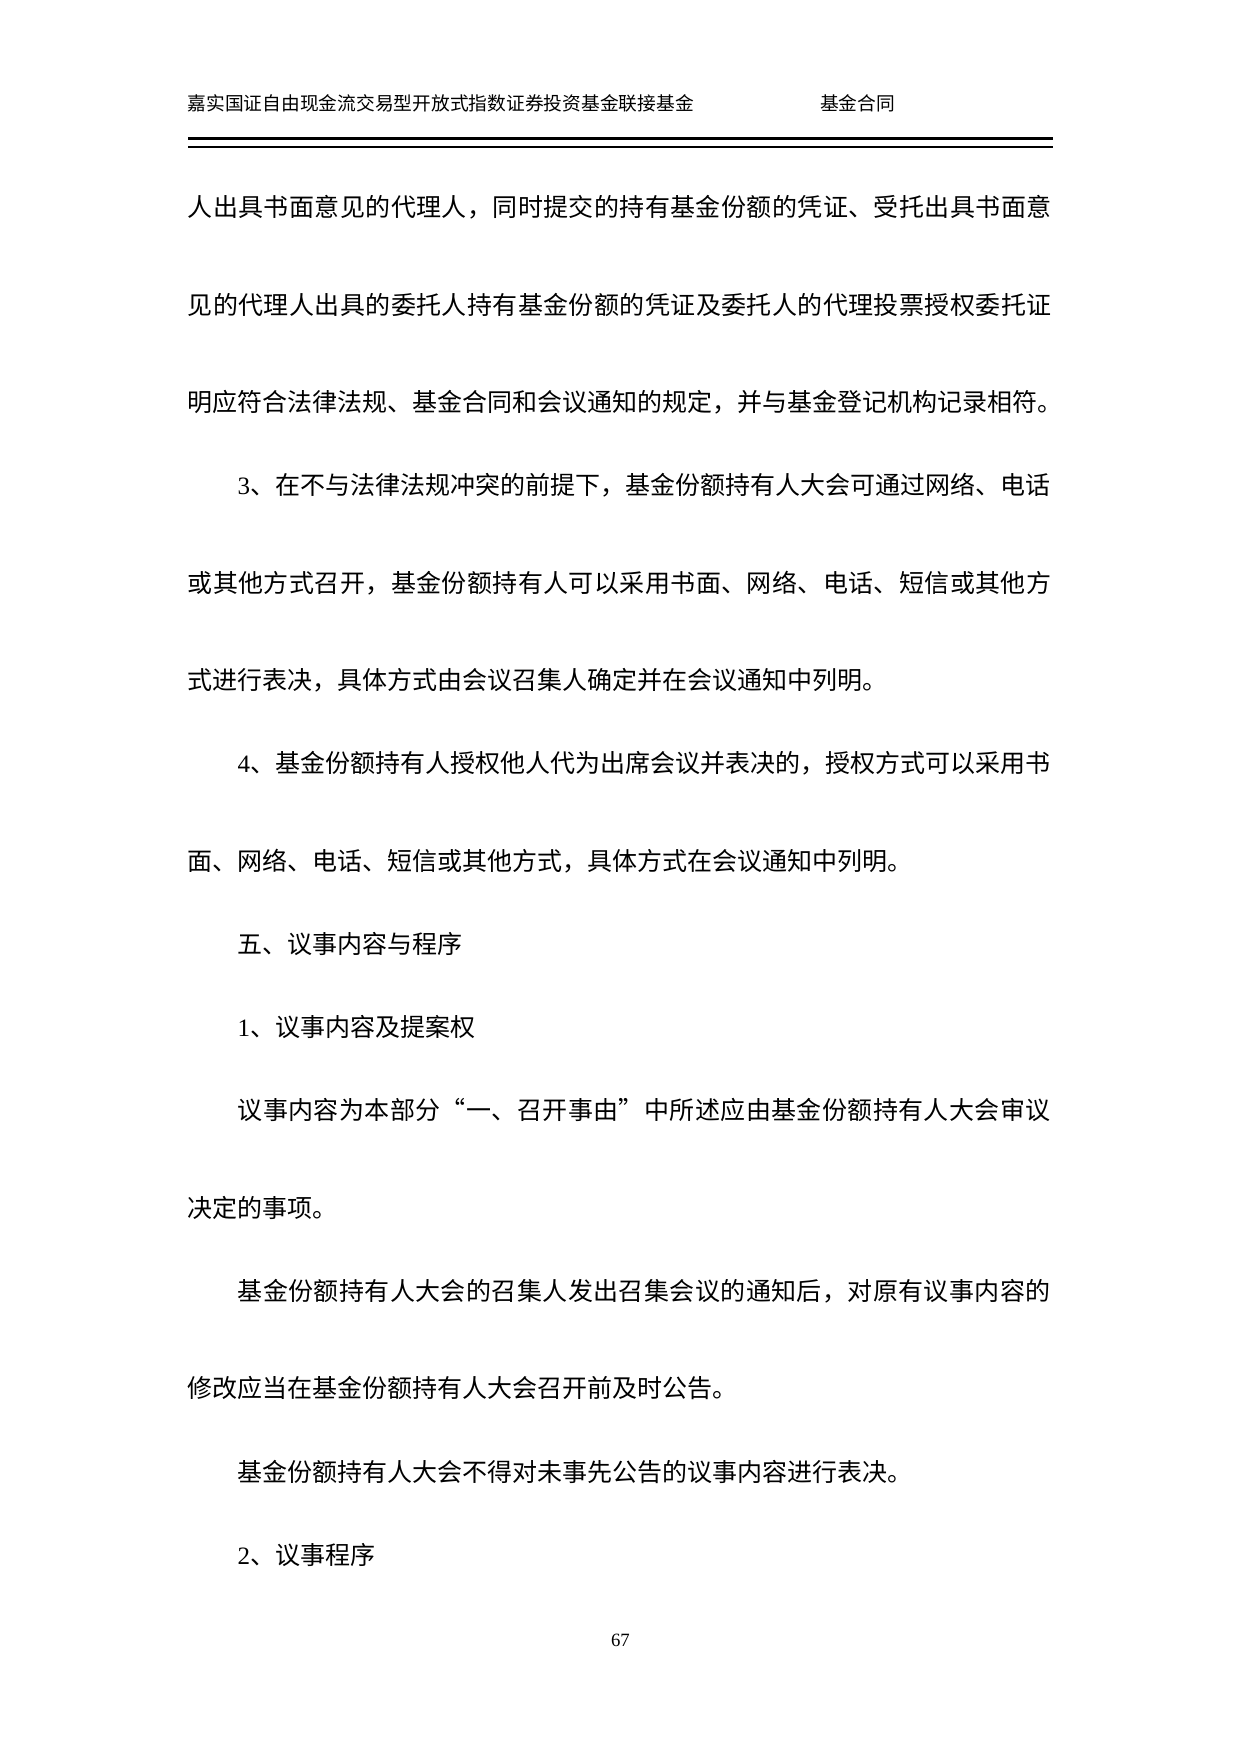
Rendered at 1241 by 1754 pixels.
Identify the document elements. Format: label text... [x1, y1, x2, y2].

text 基金份额持有人大会不得对未事先公告的议事内容进行表决。 [187, 1438, 1053, 1503]
text 3、在不与法律法规冲突的前提下，基金份额持有人大会可通过网络、电话或其他方式召开，基金份额持有人可以采用书面、网络、电话、短信或其他方式进行表决，具体方式由会议召集人确定并在会议通知中列明。 [187, 451, 1053, 711]
text 议事内容为本部分“一、召开事由”中所述应由基金份额持有人大会审议决定的事项。 [187, 1076, 1053, 1239]
text 2、议事程序 [187, 1521, 1053, 1586]
text 五、议事内容与程序 [187, 910, 1053, 975]
text 1、议事内容及提案权 [187, 993, 1053, 1058]
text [187, 173, 1053, 433]
text 4、基金份额持有人授权他人代为出席会议并表决的，授权方式可以采用书面、网络、电话、短信或其他方式，具体方式在会议通知中列明。 [187, 729, 1053, 892]
text 基金份额持有人大会的召集人发出召集会议的通知后，对原有议事内容的修改应当在基金份额持有人大会召开前及时公告。 [187, 1257, 1053, 1419]
